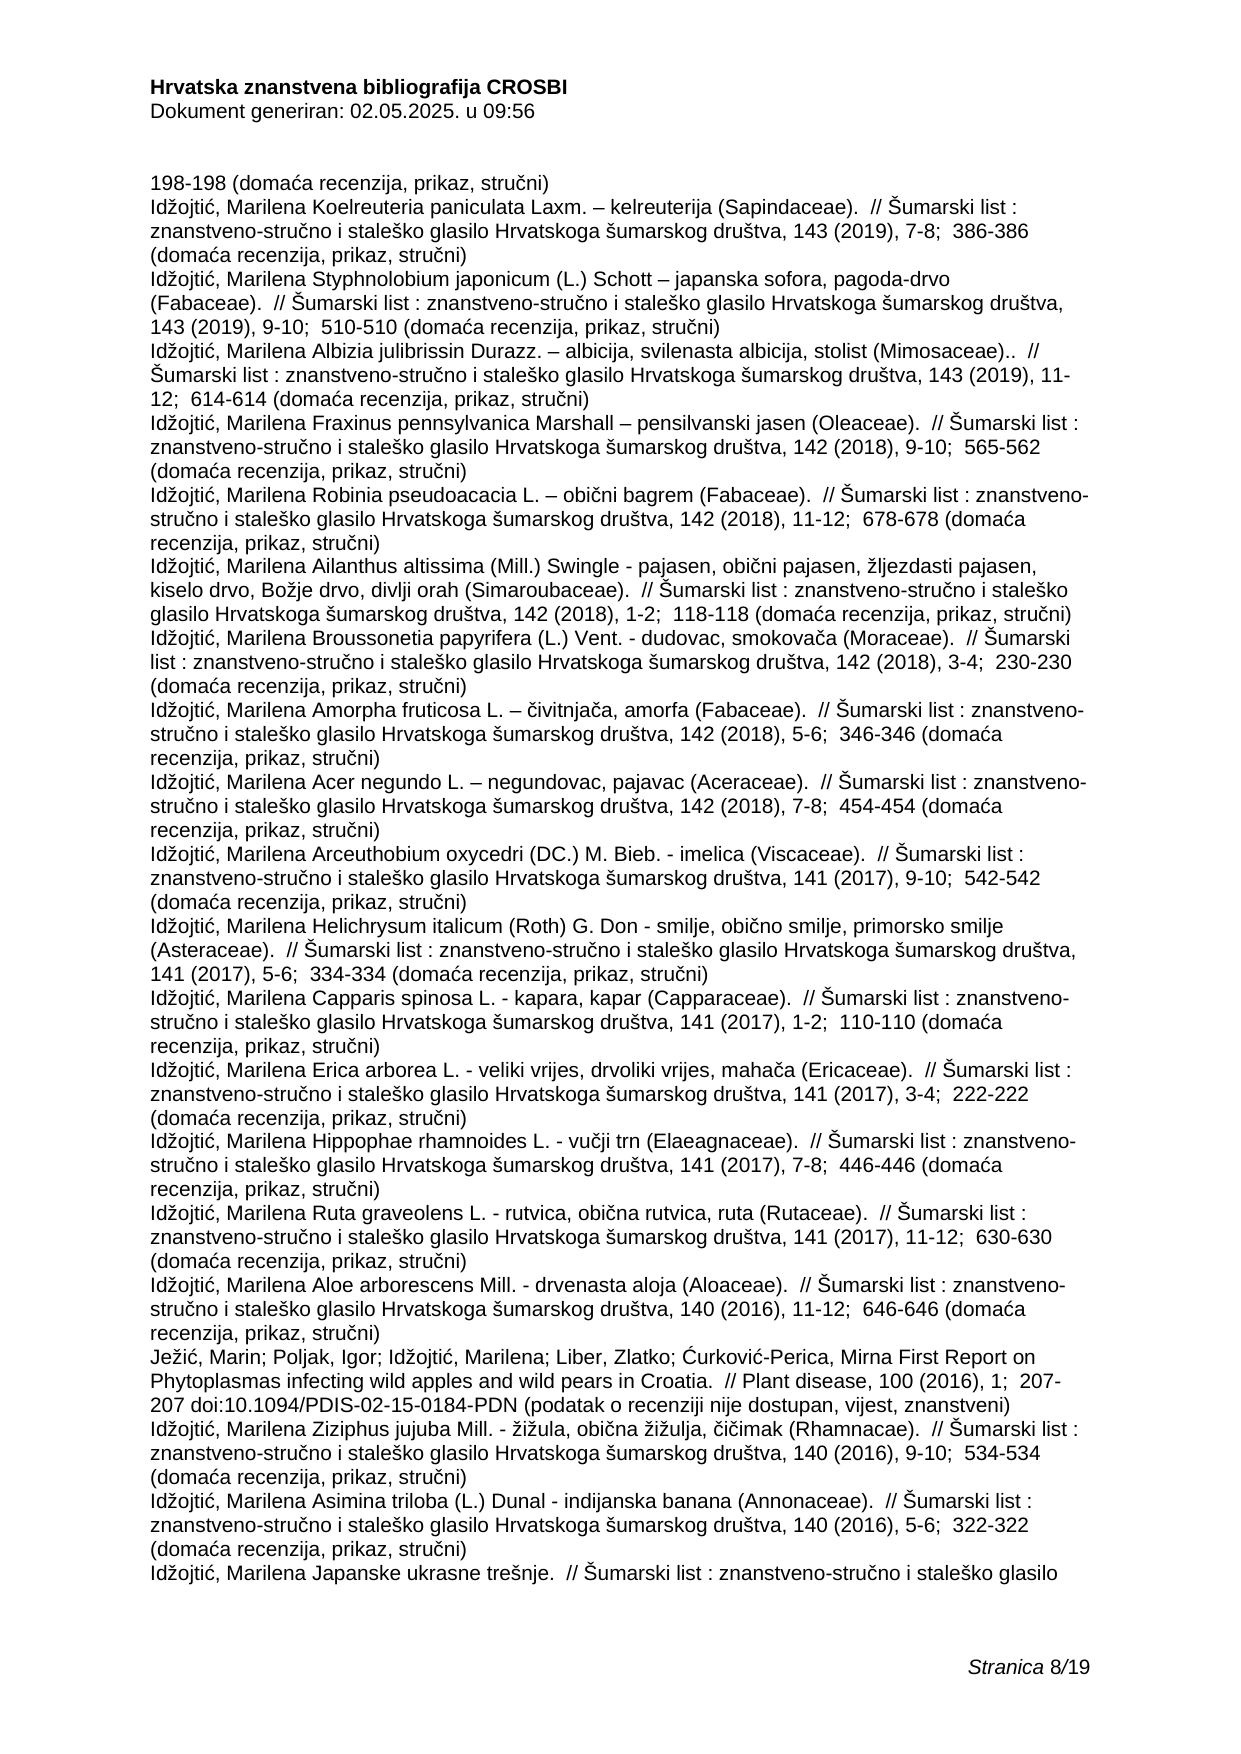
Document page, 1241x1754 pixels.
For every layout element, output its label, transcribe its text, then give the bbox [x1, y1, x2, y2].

text Idžojtić, Marilena [150, 339, 1090, 411]
text Idžojtić, Marilena [150, 1273, 1090, 1345]
text Idžojtić, Marilena [150, 1201, 1090, 1273]
text Idžojtić, Marilena [150, 914, 1090, 986]
text Idžojtić, Marilena [150, 171, 1090, 195]
text Idžojtić, Marilena [150, 626, 1090, 698]
text Idžojtić, Marilena [150, 1489, 1090, 1561]
text Idžojtić, Marilena [150, 986, 1090, 1057]
text Idžojtić, Marilena [150, 1057, 1090, 1129]
text Ježić, Marin; Poljak, Igor; Idžojtić, Marilena; Liber, Zlatko; Ćurković-Perica, Mirna [150, 1345, 1090, 1417]
text Idžojtić, Marilena [150, 770, 1090, 842]
text Idžojtić, Marilena [150, 195, 1090, 267]
text Idžojtić, Marilena [150, 842, 1090, 914]
text Idžojtić, Marilena [150, 482, 1090, 554]
text Idžojtić, Marilena [150, 1417, 1090, 1489]
text Idžojtić, Marilena [150, 411, 1090, 482]
text Idžojtić, Marilena [150, 698, 1090, 770]
text Idžojtić, Marilena [150, 267, 1090, 339]
text Idžojtić, Marilena [150, 1561, 1090, 1584]
text Idžojtić, Marilena [150, 554, 1090, 626]
text Idžojtić, Marilena [150, 1129, 1090, 1201]
